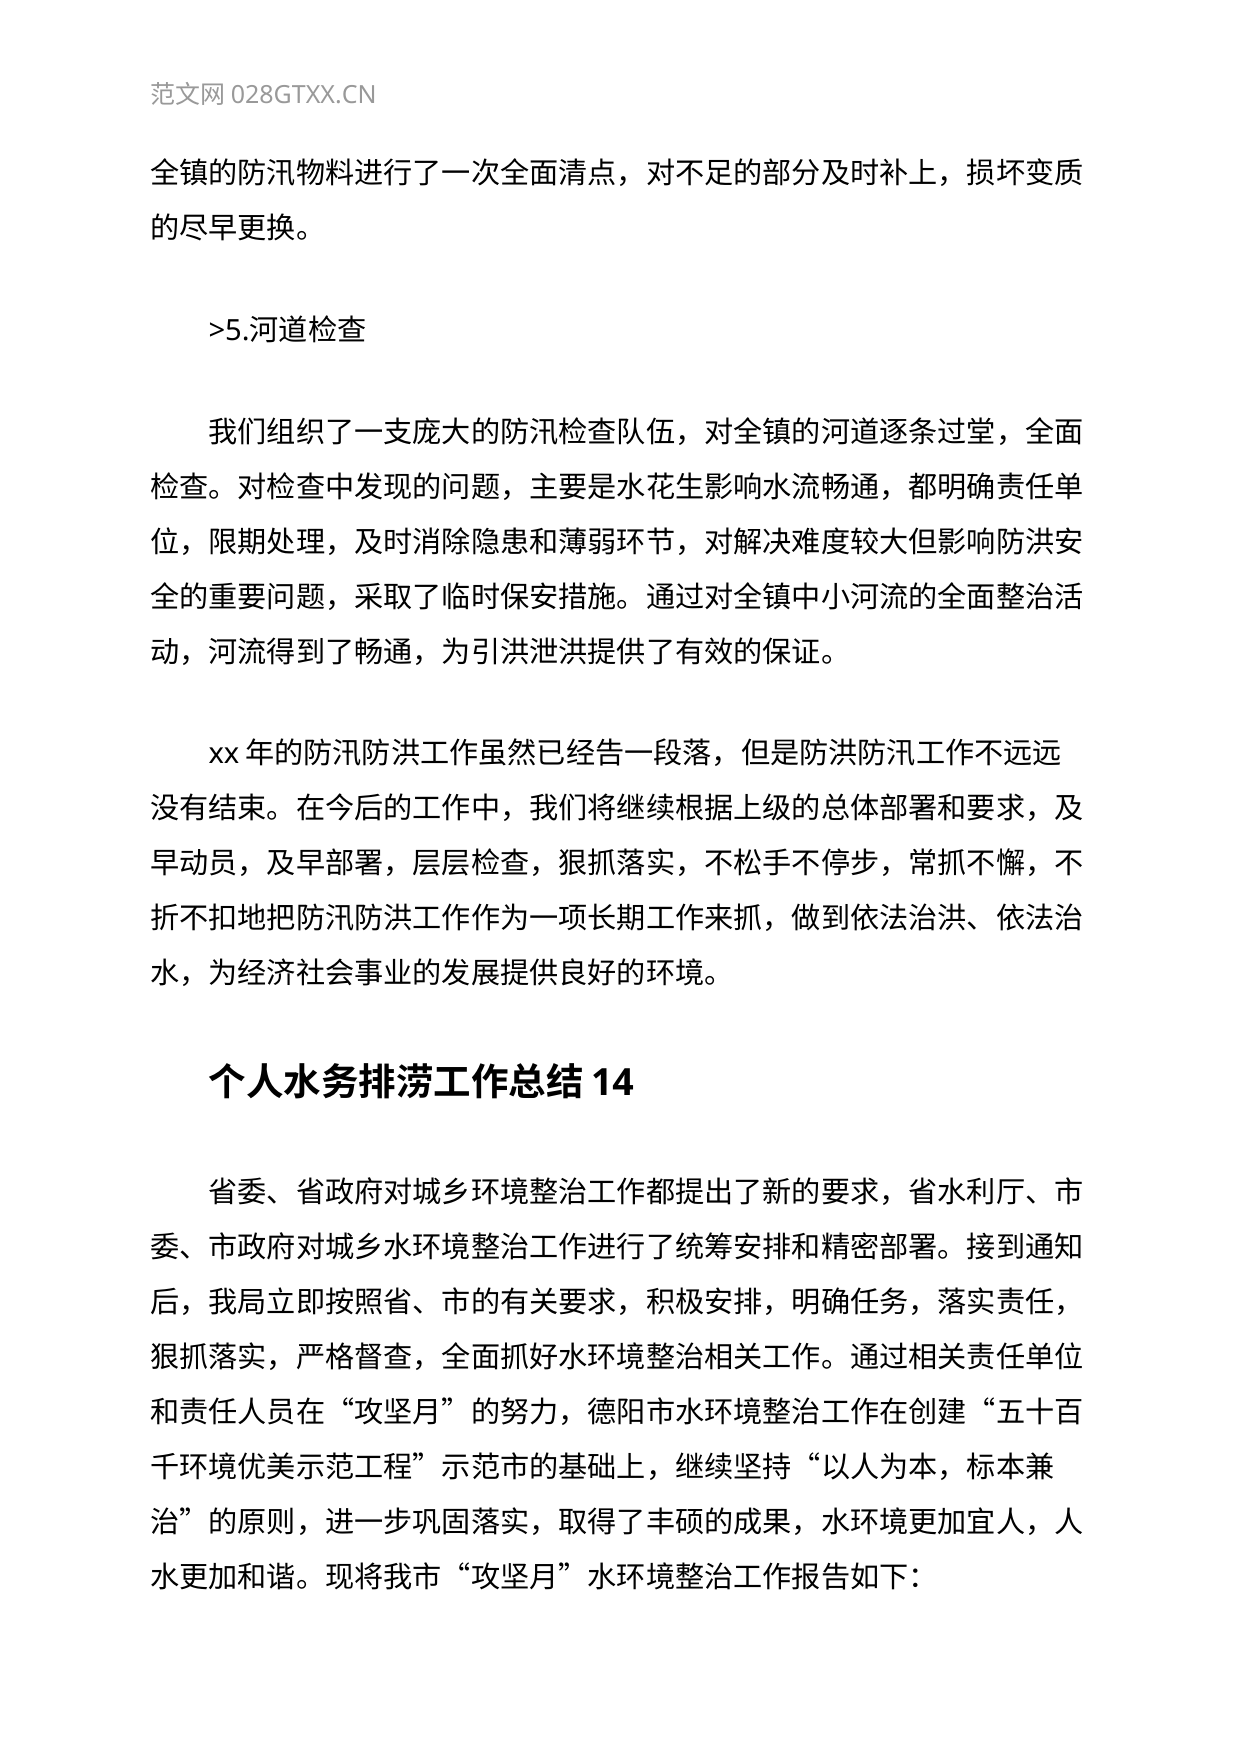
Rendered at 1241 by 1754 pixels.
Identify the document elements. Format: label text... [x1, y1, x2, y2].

text 个人水务排涝工作总结14 [150, 1051, 1090, 1106]
text 我们组织了一支庞大的防汛检查队伍，对全镇的河道逐条过堂，全面检查。对检查中发现的问题，主要是水花生影响水流畅通，都明确责任单位，限期处理，及时消除隐患和薄弱环节，对解决难度较大但影响防洪安全的重要问题，采取了临时保安措施。通过对全镇中小河流的全面整治活动，河流得到了畅通，为引洪泄洪提供了有效的保证。 [150, 409, 1090, 671]
text 省委、省政府对城乡环境整治工作都提出了新的要求，省水利厅、市委、市政府对城乡水环境整治工作进行了统筹安排和精密部署。接到通知后，我局立即按照省、市的有关要求，积极安排，明确任务，落实责任，狠抓落实，严格督查，全面抓好水环境整治相关工作。通过相关责任单位和责任人员在“攻坚月”的努力，德阳市水环境整治工作在创建“五十百千环境优美示范工程”示范市的基础上，继续坚持“以人为本，标本兼治”的原则，进一步巩固落实，取得了丰硕的成果，水环境更加宜人，人水更加和谐。现将我市“攻坚月”水环境整治工作报告如下： [150, 1169, 1090, 1596]
text >5.河道检查 [150, 307, 1090, 349]
text xx年的防汛防洪工作虽然已经告一段落，但是防洪防汛工作不远远没有结束。在今后的工作中，我们将继续根据上级的总体部署和要求，及早动员，及早部署，层层检查，狠抓落实，不松手不停步，常抓不懈，不折不扣地把防汛防洪工作作为一项长期工作来抓，做到依法治洪、依法治水，为经济社会事业的发展提供良好的环境。 [150, 730, 1090, 992]
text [150, 150, 1090, 247]
